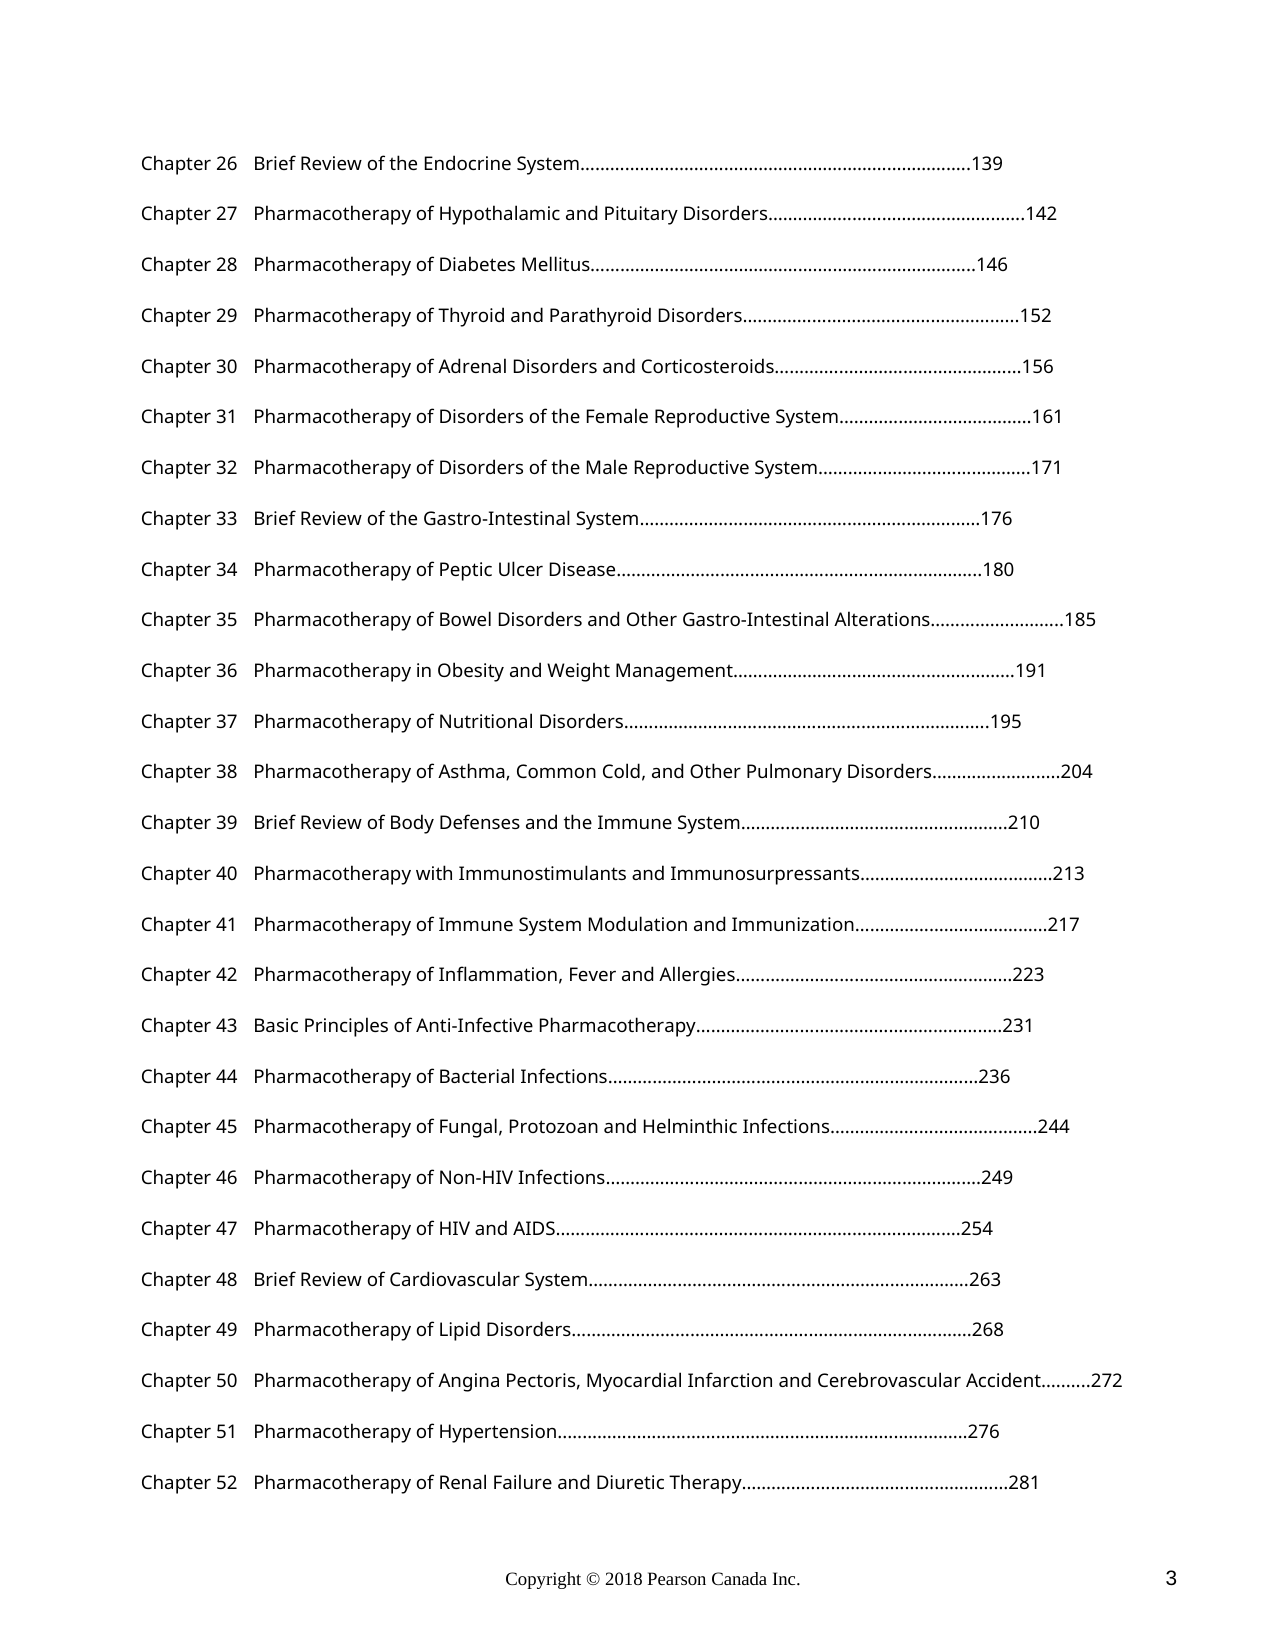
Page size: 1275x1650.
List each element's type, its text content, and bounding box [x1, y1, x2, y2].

text Chapter 29 Pharmacotherapy of Thyroid and Parathyroid Disorders…..…………………………………………...152 [141, 302, 1219, 328]
text Chapter 51 Pharmacotherapy of Hypertension..………………………………………………………………………276 [141, 1418, 1219, 1444]
text Chapter 37 Pharmacotherapy of Nutritional Disorders………………………………………………………………..195 [141, 708, 1219, 733]
text Chapter 39 Brief Review of Body Defenses and the Immune System………………………………….…………..210 [141, 809, 1219, 835]
text Chapter 30 Pharmacotherapy of Adrenal Disorders and Corticosteroids…………..………………………………156 [141, 353, 1219, 378]
text Chapter 36 Pharmacotherapy in Obesity and Weight Management…………………………...……………………191 [141, 657, 1219, 683]
text Chapter 27 Pharmacotherapy of Hypothalamic and Pituitary Disorders……..……………………….…………….142 [141, 201, 1219, 226]
text Chapter 34 Pharmacotherapy of Peptic Ulcer Disease…………………………...…………………………………..180 [141, 556, 1219, 581]
text Chapter 41 Pharmacotherapy of Immune System Modulation and Immunization…………………………………217 [141, 911, 1219, 936]
text Chapter 33 Brief Review of the Gastro-Intestinal System……………………………………………………………176 [141, 505, 1219, 531]
text Chapter 43 Basic Principles of Anti-Infective Pharmacotherapy……………………………………………………..231 [141, 1012, 1219, 1038]
text Chapter 42 Pharmacotherapy of Inflammation, Fever and Allergies……………………..…………………………223 [141, 962, 1219, 987]
text Chapter 40 Pharmacotherapy with Immunostimulants and Immunosurpressants…………………………………213 [141, 860, 1219, 886]
text Chapter 48 Brief Review of Cardiovascular System……………………….………………………………………….263 [141, 1266, 1219, 1292]
text Chapter 32 Pharmacotherapy of Disorders of the Male Reproductive System………………….………………...171 [141, 454, 1219, 480]
text Chapter 31 Pharmacotherapy of Disorders of the Female Reproductive System…………………………………161 [141, 404, 1219, 429]
text Chapter 35 Pharmacotherapy of Bowel Disorders and Other Gastro-Intestinal Alterations…………….………..185 [141, 607, 1219, 632]
text Chapter 28 Pharmacotherapy of Diabetes Mellitus……………………………………….…………………………..146 [141, 251, 1219, 277]
text Chapter 46 Pharmacotherapy of Non-HIV Infections………………………………………………………………….249 [141, 1164, 1219, 1190]
text Chapter 45 Pharmacotherapy of Fungal, Protozoan and Helminthic Infections……………………….…………..244 [141, 1114, 1219, 1139]
text Chapter 49 Pharmacotherapy of Lipid Disorders…………………………………………………………..………….268 [141, 1317, 1219, 1342]
text Chapter 26 Brief Review of the Endocrine System…………..………………………………………………………..139 [141, 150, 1219, 176]
text Chapter 50 Pharmacotherapy of Angina Pectoris, Myocardial Infarction and Cerebrovascular Accident…..…..272 [141, 1367, 1219, 1393]
text Chapter 52 Pharmacotherapy of Renal Failure and Diuretic Therapy………………………………………………281 [141, 1469, 1219, 1494]
text Chapter 38 Pharmacotherapy of Asthma, Common Cold, and Other Pulmonary Disorders……………………..204 [141, 759, 1219, 784]
text Chapter 44 Pharmacotherapy of Bacterial Infections…………………………………………………………………236 [141, 1063, 1219, 1089]
text Chapter 47 Pharmacotherapy of HIV and AIDS……………………………………………………………………….254 [141, 1215, 1219, 1241]
